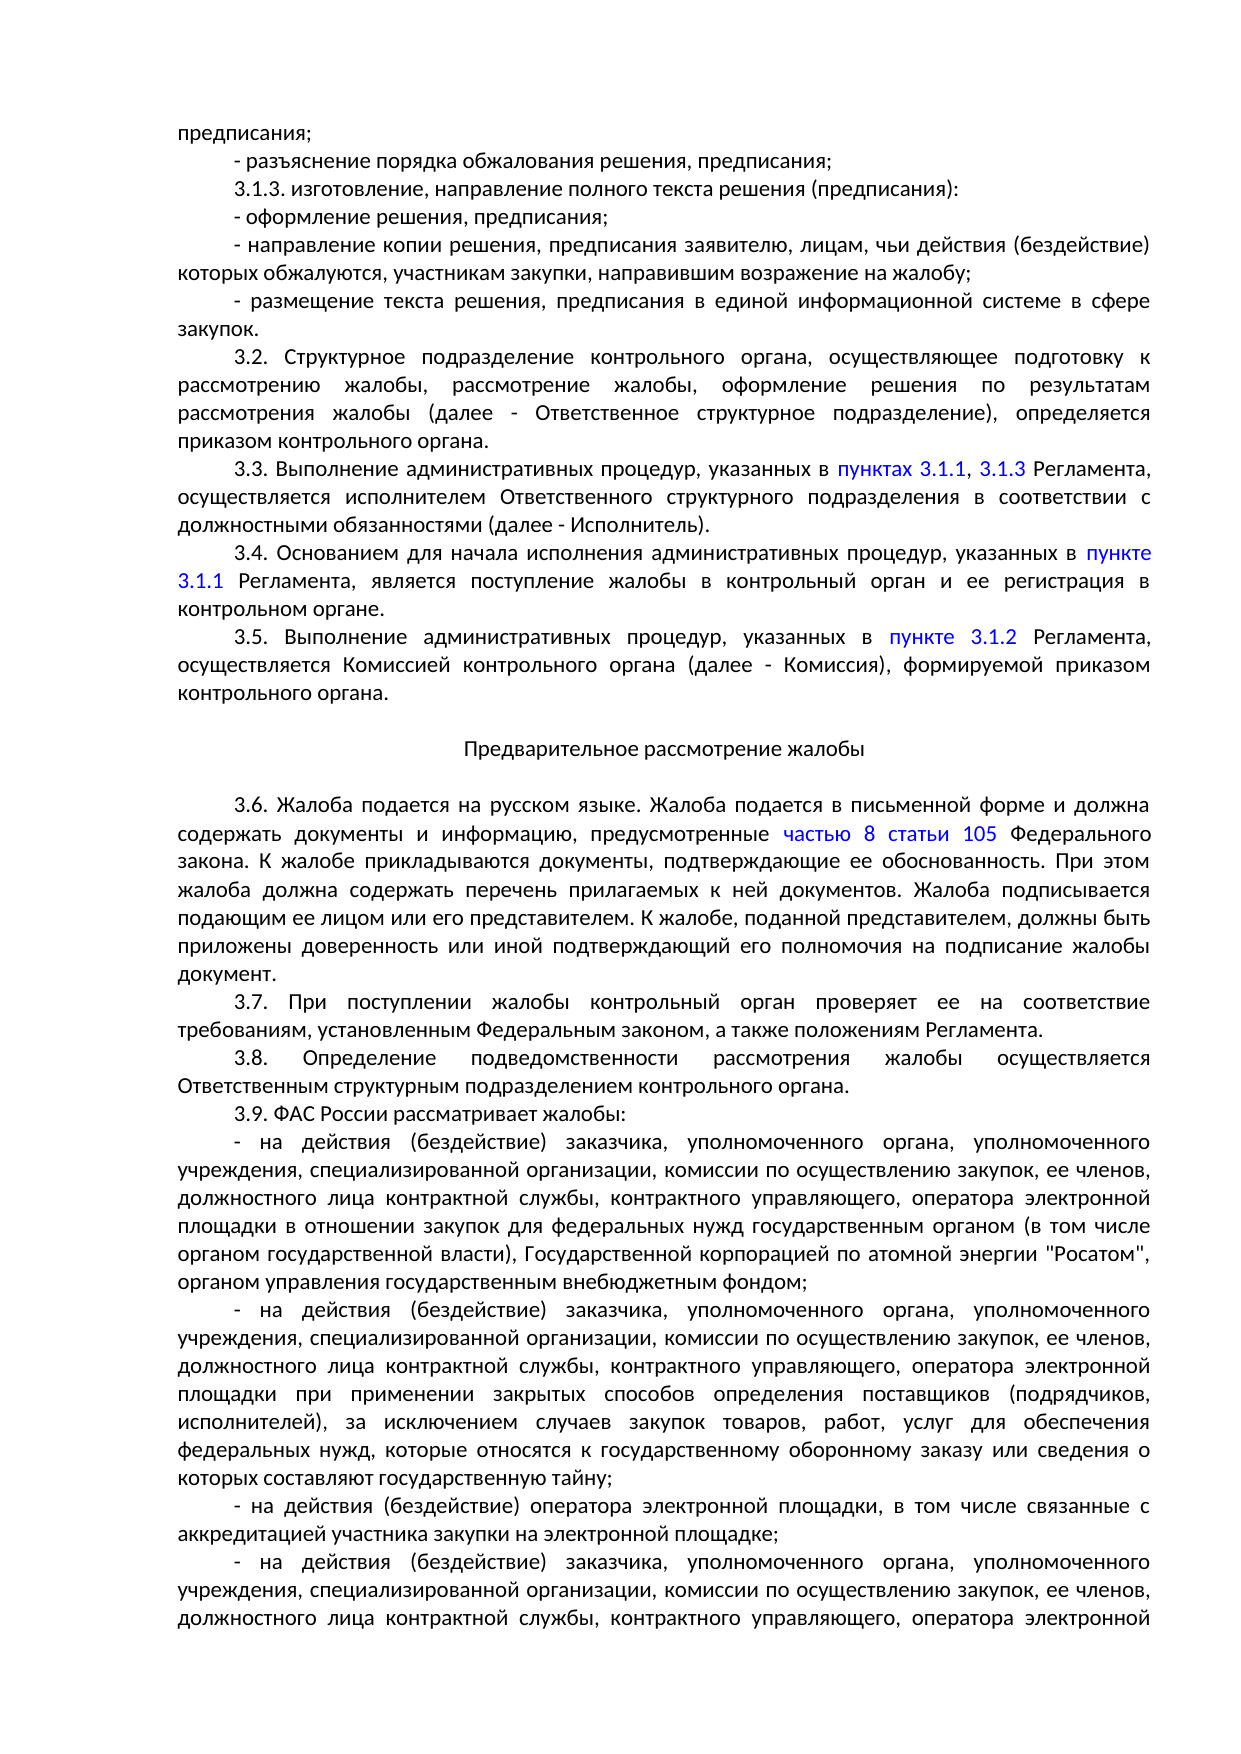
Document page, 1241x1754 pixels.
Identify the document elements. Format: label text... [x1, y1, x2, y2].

text 3.4. Основанием для начала исполнения административных процедур, указанных в пункте 3.1.1 Регламента, является поступление жалобы в контрольный орган и ее регистрация в контрольном органе. [177, 538, 1152, 622]
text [177, 1547, 1152, 1631]
text - размещение текста решения, предписания в единой информационной системе в сфере закупок. [177, 286, 1152, 342]
text - на действия (бездействие) заказчика, уполномоченного органа, уполномоченного учреждения, специализированной организации, комиссии по осуществлению закупок, ее членов, должностного лица контрактной службы, контрактного управляющего, оператора электронной площадки в отношении закупок для федеральных нужд государственным органом (в том числе органом государственной власти), Государственной корпорацией по атомной энергии "Росатом", органом управления государственным внебюджетным фондом; [177, 1127, 1152, 1295]
text Предварительное рассмотрение жалобы [177, 734, 1152, 763]
text 3.7. При поступлении жалобы контрольный орган проверяет ее на соответствие требованиям, установленным Федеральным законом, а также положениям Регламента. [177, 987, 1152, 1043]
text 3.9. ФАС России рассматривает жалобы: [177, 1099, 1152, 1127]
text 3.2. Структурное подразделение контрольного органа, осуществляющее подготовку к рассмотрению жалобы, рассмотрение жалобы, оформление решения по результатам рассмотрения жалобы (далее - Ответственное структурное подразделение), определяется приказом контрольного органа. [177, 342, 1152, 454]
text - направление копии решения, предписания заявителю, лицам, чьи действия (бездействие) которых обжалуются, участникам закупки, направившим возражение на жалобу; [177, 230, 1152, 286]
text 3.1.3. изготовление, направление полного текста решения (предписания): [177, 174, 1152, 202]
text - оформление решения, предписания; [177, 202, 1152, 230]
text 3.8. Определение подведомственности рассмотрения жалобы осуществляется Ответственным структурным подразделением контрольного органа. [177, 1043, 1152, 1099]
text - на действия (бездействие) оператора электронной площадки, в том числе связанные с аккредитацией участника закупки на электронной площадке; [177, 1491, 1152, 1547]
text 3.6. Жалоба подается на русском языке. Жалоба подается в письменной форме и должна содержать документы и информацию, предусмотренные частью 8 статьи 105 Федерального закона. К жалобе прикладываются документы, подтверждающие ее обоснованность. При этом жалоба должна содержать перечень прилагаемых к ней документов. Жалоба подписывается подающим ее лицом или его представителем. К жалобе, поданной представителем, должны быть приложены доверенность или иной подтверждающий его полномочия на подписание жалобы документ. [177, 791, 1152, 987]
text - разъяснение порядка обжалования решения, предписания; [177, 146, 1152, 174]
text 3.5. Выполнение административных процедур, указанных в пункте 3.1.2 Регламента, осуществляется Комиссией контрольного органа (далее - Комиссия), формируемой приказом контрольного органа. [177, 622, 1152, 707]
text - на действия (бездействие) заказчика, уполномоченного органа, уполномоченного учреждения, специализированной организации, комиссии по осуществлению закупок, ее членов, должностного лица контрактной службы, контрактного управляющего, оператора электронной площадки при применении закрытых способов определения поставщиков (подрядчиков, исполнителей), за исключением случаев закупок товаров, работ, услуг для обеспечения федеральных нужд, которые относятся к государственному оборонному заказу или сведения о которых составляют государственную тайну; [177, 1295, 1152, 1491]
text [177, 118, 1152, 146]
text 3.3. Выполнение административных процедур, указанных в пунктах 3.1.1, 3.1.3 Регламента, осуществляется исполнителем Ответственного структурного подразделения в соответствии с должностными обязанностями (далее - Исполнитель). [177, 454, 1152, 538]
